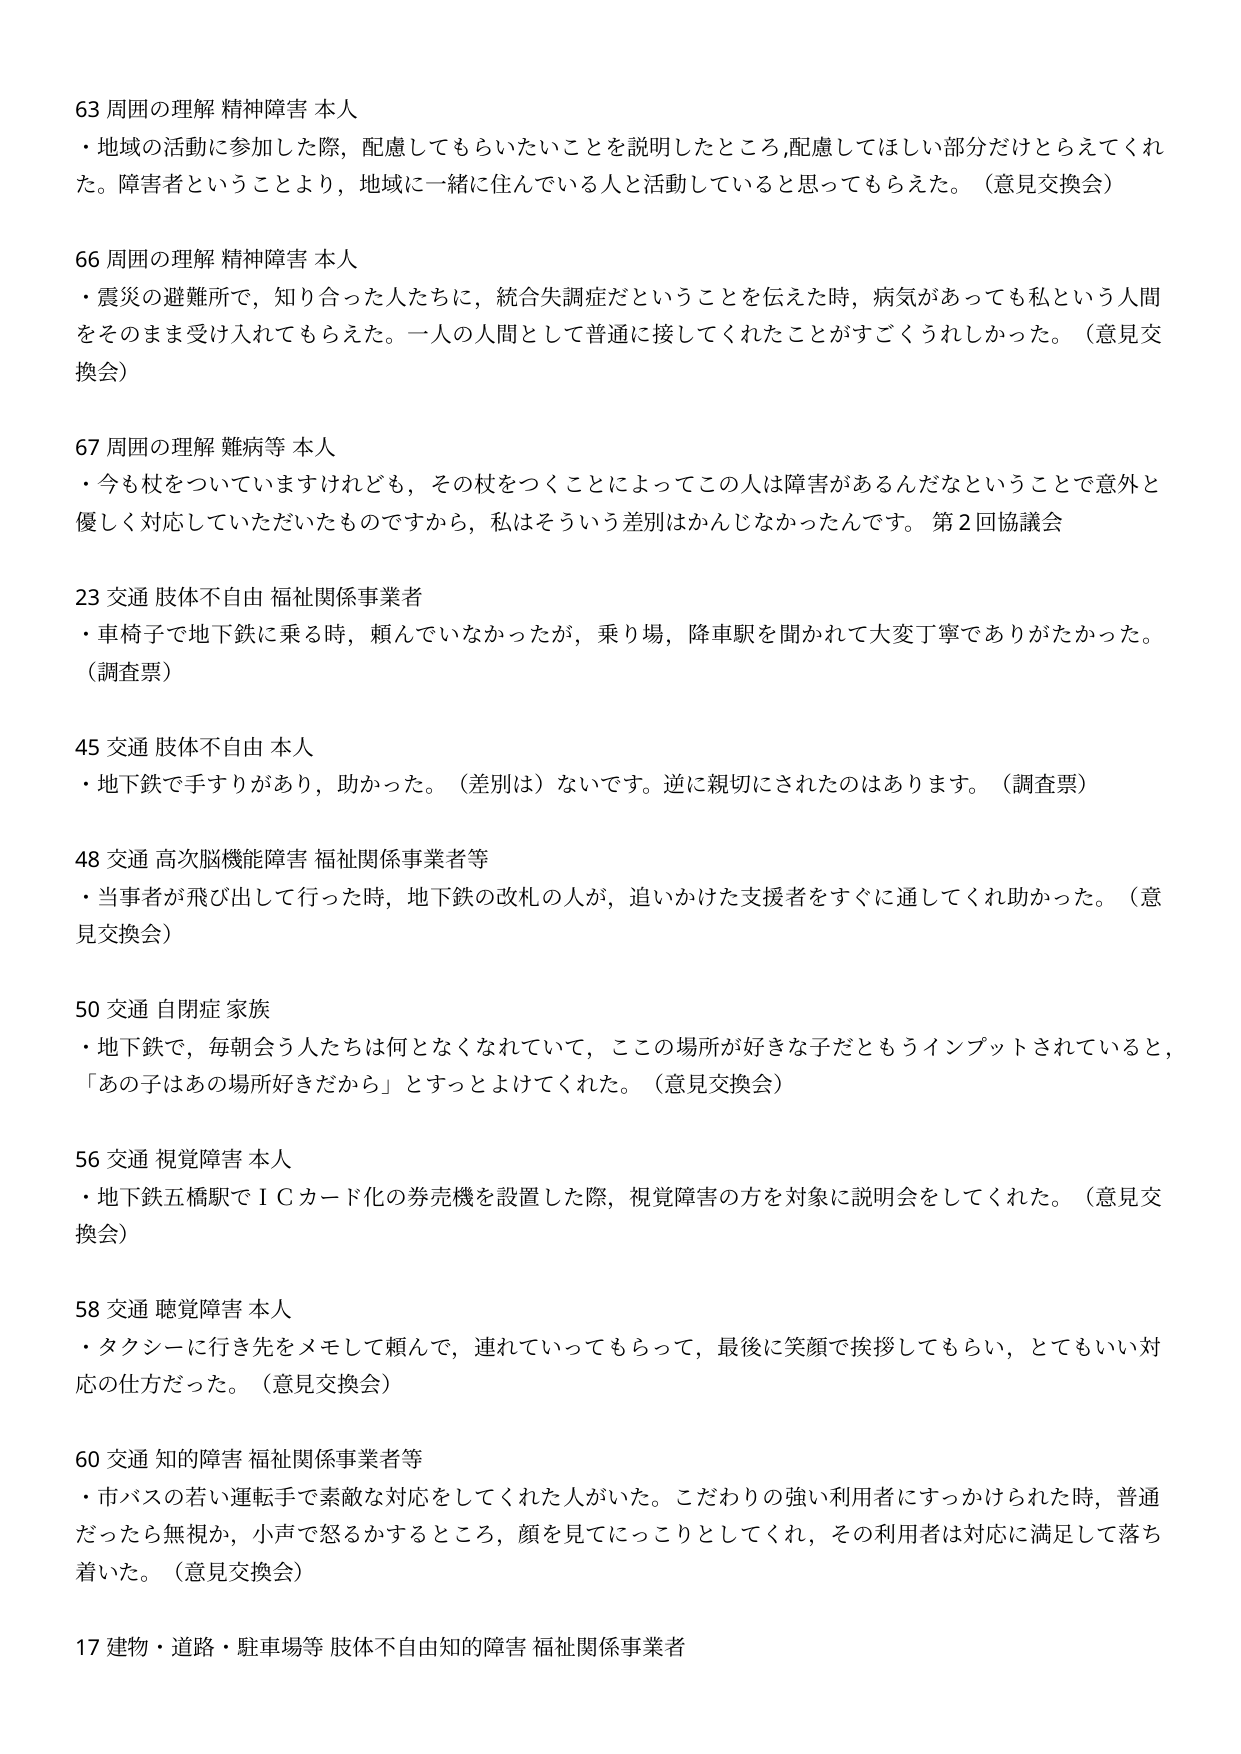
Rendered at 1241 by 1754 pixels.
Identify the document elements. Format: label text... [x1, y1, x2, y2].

text 48 交通 高次脳機能障害 福祉関係事業者等 [75, 839, 1165, 877]
text ・震災の避難所で，知り合った人たちに，統合失調症だということを伝えた時，病気があっても私という人間をそのまま受け入れてもらえた。一人の人間として普通に接してくれたことがすごくうれしかった。（意見交換会） [75, 277, 1165, 389]
text 67 周囲の理解 難病等 本人 [75, 427, 1165, 464]
text ・市バスの若い運転手で素敵な対応をしてくれた人がいた。こだわりの強い利用者にすっかけられた時，普通だったら無視か，小声で怒るかするところ，顔を見てにっこりとしてくれ，その利用者は対応に満足して落ち着いた。（意見交換会） [75, 1477, 1165, 1589]
text 56 交通 視覚障害 本人 [75, 1139, 1165, 1177]
text ・車椅子で地下鉄に乗る時，頼んでいなかったが，乗り場，降車駅を聞かれて大変丁寧でありがたかった。（調査票） [75, 614, 1165, 689]
text 63 周囲の理解 精神障害 本人 [75, 89, 1165, 127]
text ・地下鉄で手すりがあり，助かった。（差別は）ないです。逆に親切にされたのはあります。（調査票） [75, 764, 1165, 802]
text 66 周囲の理解 精神障害 本人 [75, 239, 1165, 277]
text ・当事者が飛び出して行った時，地下鉄の改札の人が，追いかけた支援者をすぐに通してくれ助かった。（意見交換会） [75, 877, 1165, 952]
text 60 交通 知的障害 福祉関係事業者等 [75, 1439, 1165, 1477]
text 50 交通 自閉症 家族 [75, 989, 1165, 1027]
text 45 交通 肢体不自由 本人 [75, 727, 1165, 764]
text 58 交通 聴覚障害 本人 [75, 1289, 1165, 1327]
text 23 交通 肢体不自由 福祉関係事業者 [75, 577, 1165, 614]
text ・地下鉄五橋駅でＩＣカード化の券売機を設置した際，視覚障害の方を対象に説明会をしてくれた。（意見交換会） [75, 1177, 1165, 1252]
text ・地下鉄で，毎朝会う人たちは何となくなれていて，ここの場所が好きな子だともうインプットされていると，「あの子はあの場所好きだから」とすっとよけてくれた。（意見交換会） [75, 1027, 1165, 1102]
text ・地域の活動に参加した際，配慮してもらいたいことを説明したところ,配慮してほしい部分だけとらえてくれた。障害者ということより，地域に一緒に住んでいる人と活動していると思ってもらえた。（意見交換会） [75, 127, 1165, 202]
text ・タクシーに行き先をメモして頼んで，連れていってもらって，最後に笑顔で挨拶してもらい，とてもいい対応の仕方だった。（意見交換会） [75, 1327, 1165, 1402]
text ・今も杖をついていますけれども，その杖をつくことによってこの人は障害があるんだなということで意外と優しく対応していただいたものですから，私はそういう差別はかんじなかったんです。 第2回協議会 [75, 464, 1165, 539]
text 17 建物・道路・駐車場等 肢体不自由知的障害 福祉関係事業者 [75, 1627, 1165, 1664]
